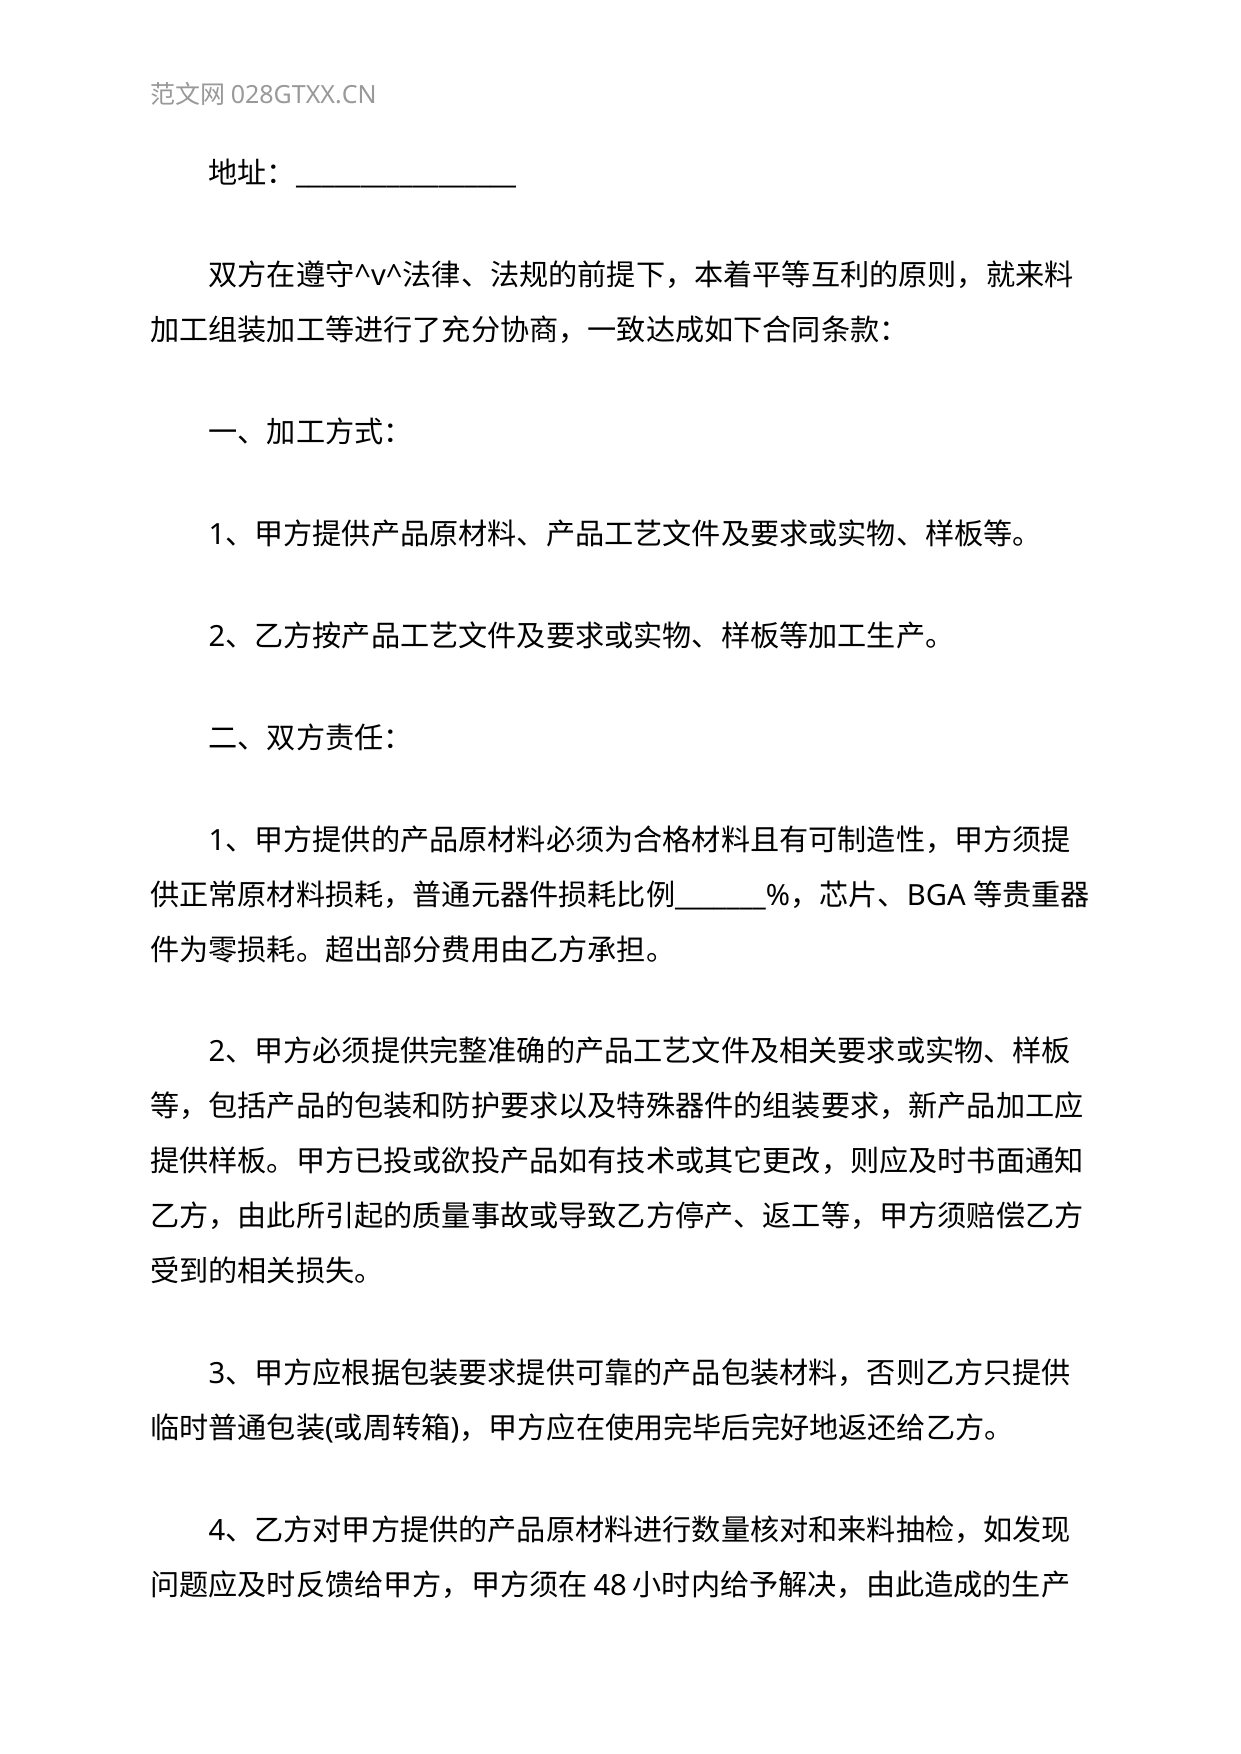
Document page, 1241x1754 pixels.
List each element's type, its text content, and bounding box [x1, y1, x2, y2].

text 1、甲方提供的产品原材料必须为合格材料且有可制造性，甲方须提供正常原材料损耗，普通元器件损耗比例_______%，芯片、BGA 等贵重器件为零损耗。超出部分费用由乙方承担。 [150, 816, 1090, 968]
text 1、甲方提供产品原材料、产品工艺文件及要求或实物、样板等。 [150, 511, 1090, 553]
text 一、加工方式： [150, 409, 1090, 451]
text 3、甲方应根据包装要求提供可靠的产品包装材料，否则乙方只提供临时普通包装(或周转箱)，甲方应在使用完毕后完好地返还给乙方。 [150, 1349, 1090, 1447]
text 2、乙方按产品工艺文件及要求或实物、样板等加工生产。 [150, 612, 1090, 655]
text 双方在遵守^v^法律、法规的前提下，本着平等互利的原则，就来料加工组装加工等进行了充分协商，一致达成如下合同条款： [150, 252, 1090, 349]
text 地址：_________________ [150, 150, 1090, 192]
text 二、双方责任： [150, 714, 1090, 757]
text 2、甲方必须提供完整准确的产品工艺文件及相关要求或实物、样板等，包括产品的包装和防护要求以及特殊器件的组装要求，新产品加工应提供样板。甲方已投或欲投产品如有技术或其它更改，则应及时书面通知乙方，由此所引起的质量事故或导致乙方停产、返工等，甲方须赔偿乙方受到的相关损失。 [150, 1028, 1090, 1290]
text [150, 1506, 1090, 1604]
